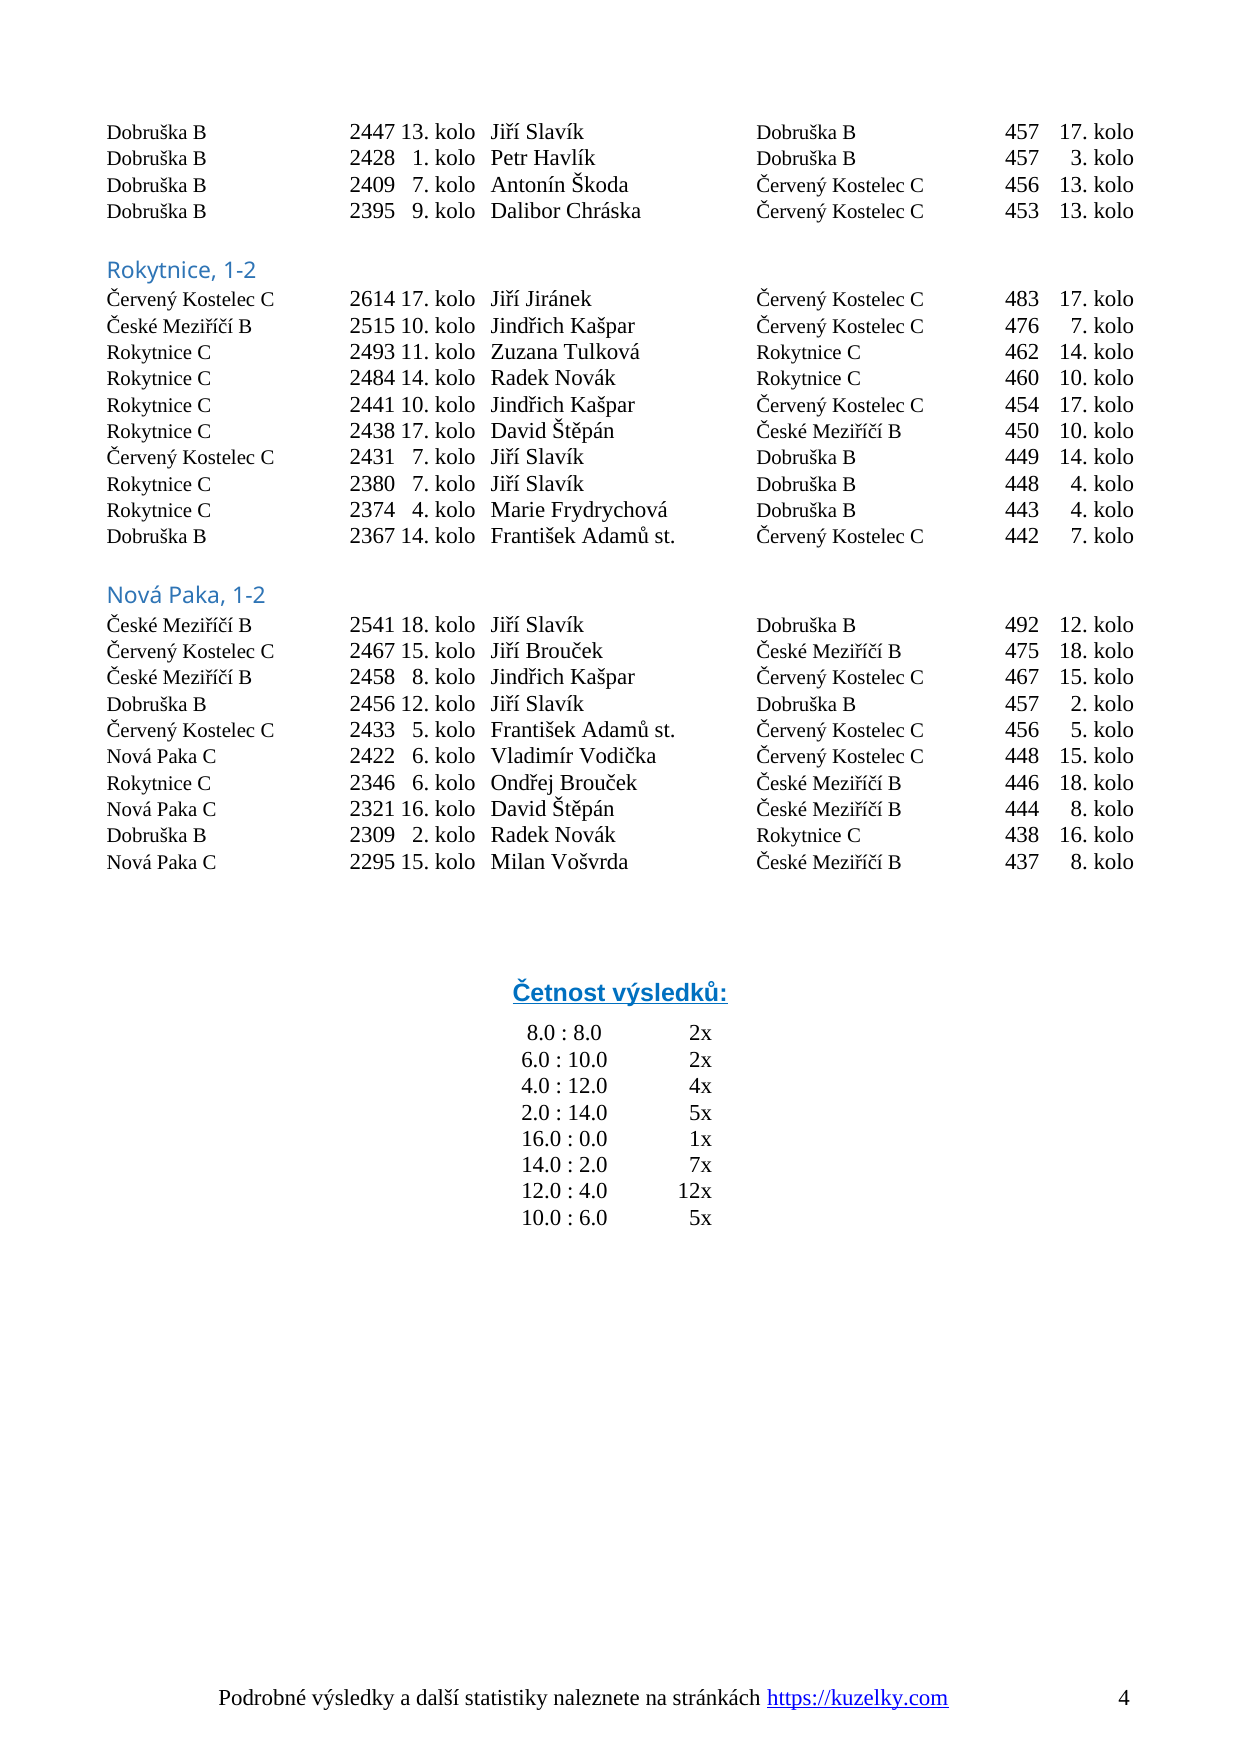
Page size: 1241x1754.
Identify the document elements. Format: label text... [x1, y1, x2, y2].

text Dobruška B 2395 9. kolo Dalibor Chráska Červený Kostelec C 453 13. kolo [106, 197, 1134, 223]
text Rokytnice C 2374 4. kolo Marie Frydrychová Dobruška B 443 4. kolo [106, 496, 1134, 522]
text 2.0 : 14.0 5x [106, 1098, 1134, 1125]
text Dobruška B 2367 14. kolo František Adamů st. Červený Kostelec C 442 7. kolo [106, 522, 1134, 549]
text České Meziříčí B 2515 10. kolo Jindřich Kašpar Červený Kostelec C 476 7. kolo [106, 312, 1134, 338]
text 8.0 : 8.0 2x [106, 1019, 1134, 1046]
text Dobruška B 2309 2. kolo Radek Novák Rokytnice C 438 16. kolo [106, 821, 1134, 848]
text 14.0 : 2.0 7x [106, 1151, 1134, 1178]
text Dobruška B 2447 13. kolo Jiří Slavík Dobruška B 457 17. kolo [106, 118, 1134, 144]
text Nová Paka C 2321 16. kolo David Štěpán České Meziříčí B 444 8. kolo [106, 795, 1134, 821]
text Červený Kostelec C 2433 5. kolo František Adamů st. Červený Kostelec C 456 5. kolo [106, 716, 1134, 742]
text České Meziříčí B 2541 18. kolo Jiří Slavík Dobruška B 492 12. kolo [106, 611, 1134, 637]
text Rokytnice C 2438 17. kolo David Štěpán České Meziříčí B 450 10. kolo [106, 417, 1134, 443]
text 12.0 : 4.0 12x [106, 1178, 1134, 1204]
text Rokytnice C 2484 14. kolo Radek Novák Rokytnice C 460 10. kolo [106, 364, 1134, 391]
text Rokytnice C 2441 10. kolo Jindřich Kašpar Červený Kostelec C 454 17. kolo [106, 391, 1134, 417]
text Dobruška B 2409 7. kolo Antonín Škoda Červený Kostelec C 456 13. kolo [106, 171, 1134, 197]
text Nová Paka C 2295 15. kolo Milan Vošvrda České Meziříčí B 437 8. kolo [106, 848, 1134, 874]
text 10.0 : 6.0 5x [106, 1204, 1134, 1230]
text Dobruška B 2428 1. kolo Petr Havlík Dobruška B 457 3. kolo [106, 144, 1134, 171]
subtitle Rokytnice, 1-2 [106, 254, 1134, 285]
text Nová Paka C 2422 6. kolo Vladimír Vodička Červený Kostelec C 448 15. kolo [106, 742, 1134, 769]
text Červený Kostelec C 2614 17. kolo Jiří Jiránek Červený Kostelec C 483 17. kolo [106, 285, 1134, 312]
text Červený Kostelec C 2431 7. kolo Jiří Slavík Dobruška B 449 14. kolo [106, 443, 1134, 470]
text Červený Kostelec C 2467 15. kolo Jiří Brouček České Meziříčí B 475 18. kolo [106, 637, 1134, 663]
text Četnost výsledků: [94, 978, 1145, 1007]
text 16.0 : 0.0 1x [106, 1125, 1134, 1151]
text 6.0 : 10.0 2x [106, 1046, 1134, 1072]
subtitle Nová Paka, 1-2 [106, 579, 1134, 611]
text Rokytnice C 2346 6. kolo Ondřej Brouček České Meziříčí B 446 18. kolo [106, 769, 1134, 795]
text Rokytnice C 2380 7. kolo Jiří Slavík Dobruška B 448 4. kolo [106, 470, 1134, 496]
text Rokytnice C 2493 11. kolo Zuzana Tulková Rokytnice C 462 14. kolo [106, 338, 1134, 364]
text České Meziříčí B 2458 8. kolo Jindřich Kašpar Červený Kostelec C 467 15. kolo [106, 663, 1134, 690]
text 4.0 : 12.0 4x [106, 1072, 1134, 1098]
text Dobruška B 2456 12. kolo Jiří Slavík Dobruška B 457 2. kolo [106, 690, 1134, 716]
